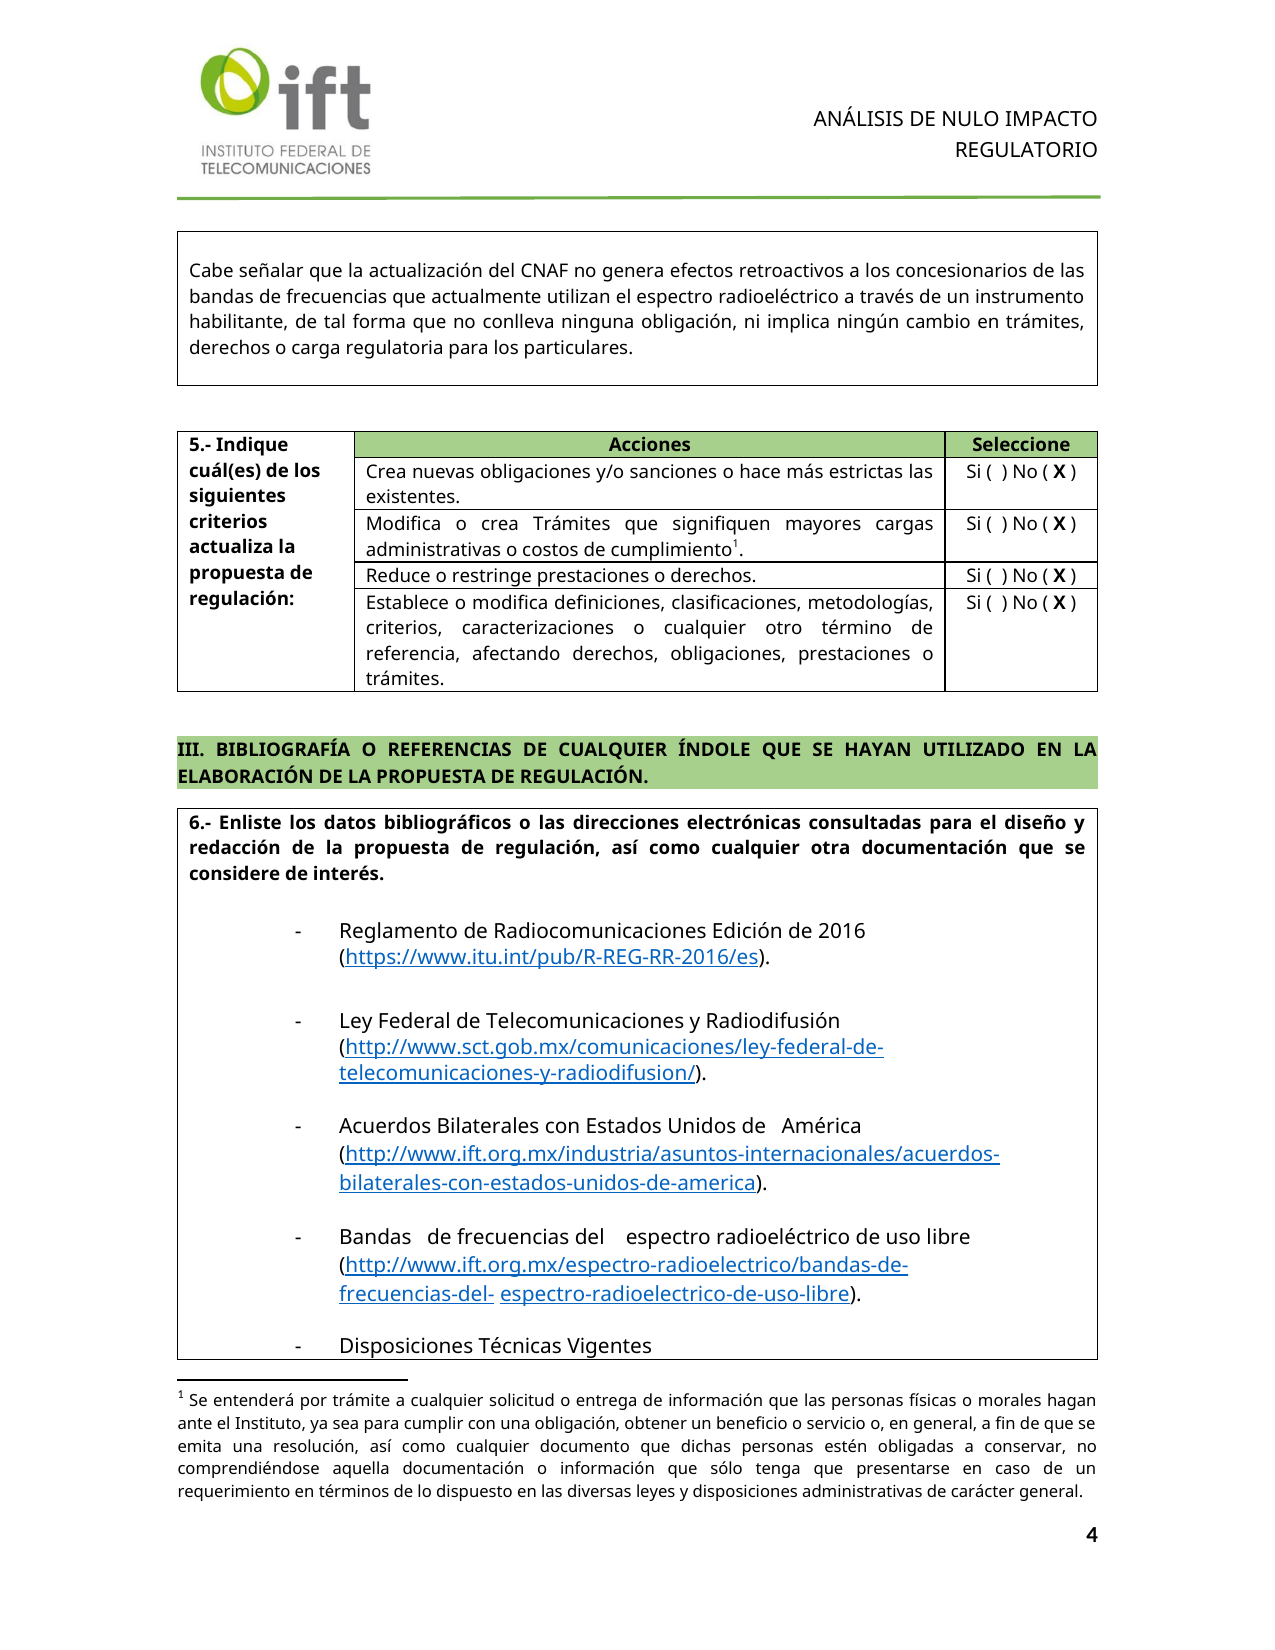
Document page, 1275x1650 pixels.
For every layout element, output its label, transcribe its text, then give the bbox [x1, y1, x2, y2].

table_cell Si ( ) No ( X ) [946, 510, 1097, 561]
table_cell Si ( ) No ( X ) [946, 458, 1097, 509]
table_header Seleccione [946, 432, 1097, 457]
text III. BIBLIOGRAFÍA O REFERENCIAS DE CUALQUIER ÍNDOLE QUE SE HAYAN UTILIZADO EN LA ELABORACIÓN DE LA PROPUESTA DE REGULACIÓN. [177, 736, 1098, 789]
table_cell Establece o modifica definiciones, clasificaciones, metodologías, criterios, caracterizaciones o cualquier otro término de referencia, afectando derechos, obligaciones, prestaciones o trámites. [355, 589, 944, 691]
table_cell Reduce o restringe prestaciones o derechos. [355, 563, 944, 588]
table_header 5.- Indique cuál(es) de los siguientes criterios actualiza la propuesta de regulación: [178, 432, 354, 691]
table_cell Crea nuevas obligaciones y/o sanciones o hace más estrictas las existentes. [355, 458, 944, 509]
table_cell Si ( ) No ( X ) [946, 589, 1097, 691]
table_cell Si ( ) No ( X ) [946, 563, 1097, 588]
picture [177, 42, 401, 196]
table_cell Modifica o crea Trámites que signifiquen mayores cargas administrativas o costos de cumplimiento. [355, 510, 944, 561]
table_header Acciones [355, 432, 944, 457]
